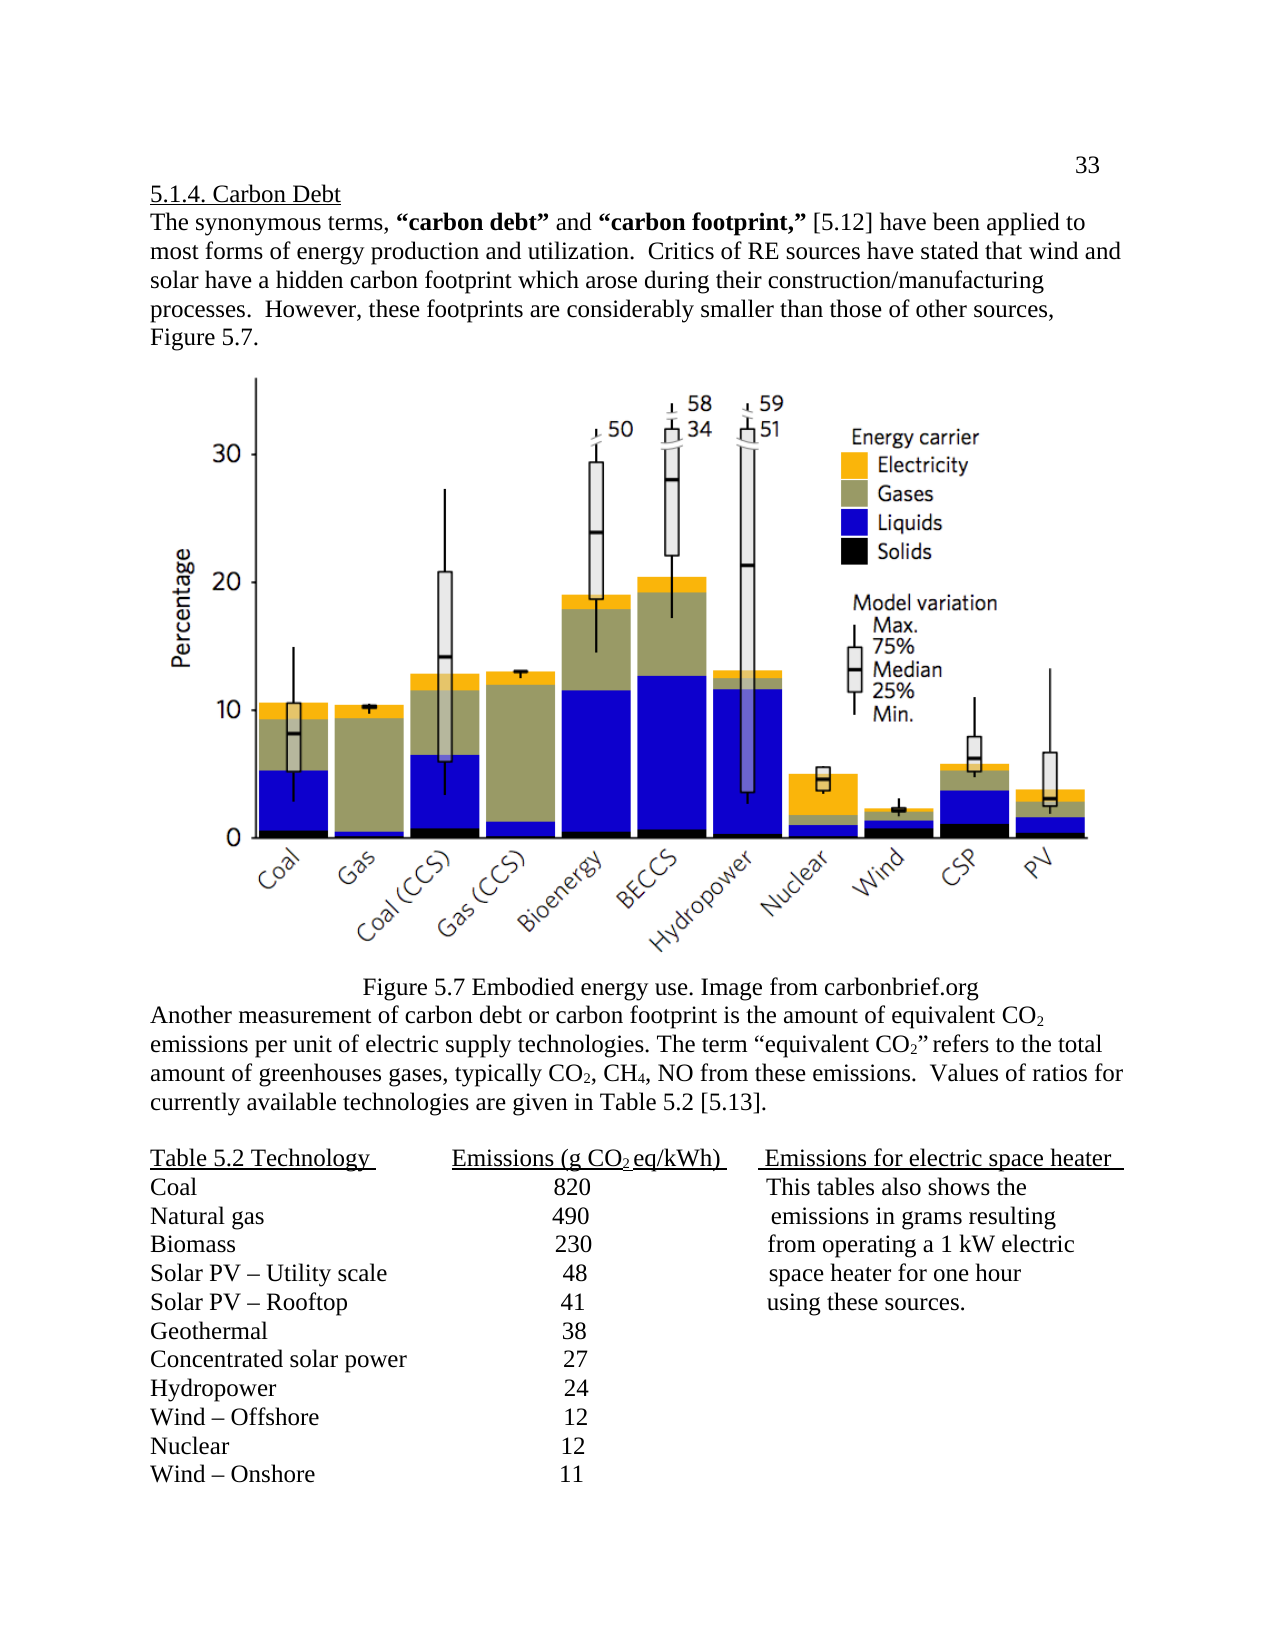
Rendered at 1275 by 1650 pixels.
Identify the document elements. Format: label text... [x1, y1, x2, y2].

text 5.1.4. Carbon Debt [150, 179, 1125, 207]
text Wind – Offshore 12 [150, 1402, 1125, 1431]
text Figure 5.7 Embodied energy use. Image from carbonbrief.org [150, 972, 1125, 1000]
text Wind – Onshore 11 [150, 1459, 1125, 1488]
text Hydropower 24 [150, 1373, 1125, 1402]
text Nuclear 12 [150, 1431, 1125, 1459]
text Biomass 230 from operating a 1 kW electric [150, 1229, 1125, 1258]
text Table 5.2 Technology Emissions (g CO2 eq/kWh) Emissions for electric space heater [150, 1143, 1125, 1172]
text Solar PV – Rooftop 41 using these sources. [150, 1287, 1125, 1316]
text Natural gas 490 emissions in grams resulting [150, 1201, 1125, 1229]
text The synonymous terms, “carbon debt” and “carbon footprint,” [5.12] have been applied to most forms of energy production and utilization. Critics of RE sources have stated that wind and solar have a hidden carbon footprint which arose during their construction/manufacturing processes. However, these footprints are considerably smaller than those of other sources, Figure 5.7. [150, 207, 1125, 351]
text Solar PV – Utility scale 48 space heater for one hour [150, 1258, 1125, 1287]
text Concentrated solar power 27 [150, 1344, 1125, 1373]
picture [150, 351, 1125, 972]
text Coal 820 This tables also shows the [150, 1172, 1125, 1201]
text Geothermal 38 [150, 1316, 1125, 1344]
text 33 [150, 150, 1125, 179]
text Another measurement of carbon debt or carbon footprint is the amount of equivalent CO2 emissions per unit of electric supply technologies. The term “equivalent CO2” refers to the total amount of greenhouses gases, typically CO2, CH4, NO from these emissions. Values of ratios for currently available technologies are given in Table 5.2 [5.13]. [150, 1000, 1125, 1115]
